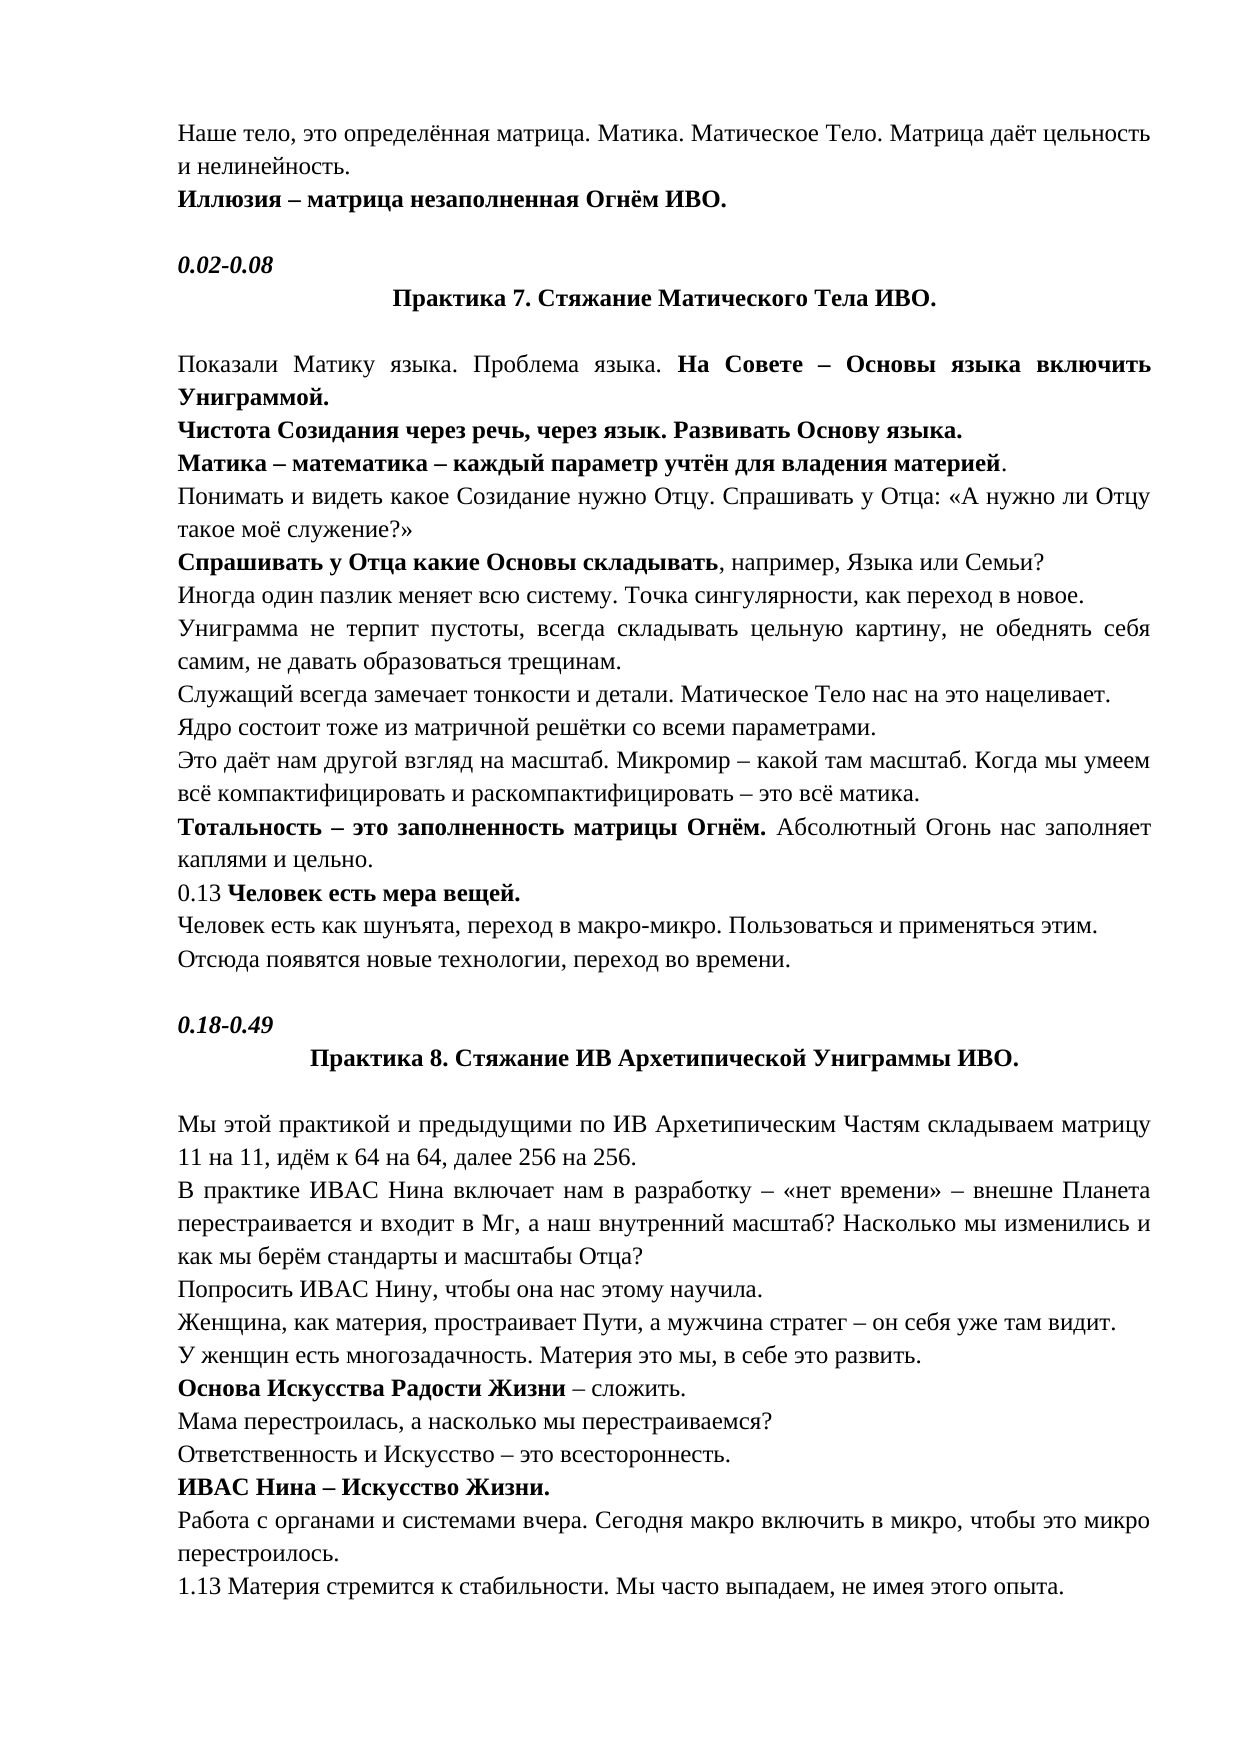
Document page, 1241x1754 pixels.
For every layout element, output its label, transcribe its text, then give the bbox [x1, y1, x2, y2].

text Ядро состоит тоже из матричной решётки со всеми параметрами. [177, 712, 1152, 741]
text Ответственность и Искусство – это всестороннесть. [177, 1439, 1152, 1468]
text 0.02-0.08 [177, 250, 1152, 279]
text Униграмма не терпит пустоты, всегда складывать цельную картину, не обеднять себя самим, не давать образоваться трещинам. [177, 613, 1152, 675]
text 0.13 Человек есть мера вещей. [177, 878, 1152, 906]
text ИВАС Нина – Искусство Жизни. [177, 1472, 1152, 1501]
text Основа Искусства Радости Жизни – сложить. [177, 1373, 1152, 1402]
text Спрашивать у Отца какие Основы складывать, например, Языка или Семьи? [177, 547, 1152, 576]
text Человек есть как шунъята, переход в макро-микро. Пользоваться и применяться этим. [177, 911, 1152, 939]
text В практике ИВАС Нина включает нам в разработку – «нет времени» – внешне Планета перестраивается и входит в Мг, а наш внутренний масштаб? Насколько мы изменились и как мы берём стандарты и масштабы Отца? [177, 1175, 1152, 1269]
text 1.13 Материя стремится к стабильности. Мы часто выпадаем, не имея этого опыта. [177, 1571, 1152, 1600]
text Мама перестроилась, а насколько мы перестраиваемся? [177, 1406, 1152, 1435]
text Наше тело, это определённая матрица. Матика. Матическое Тело. Матрица даёт цельность и нелинейность. [177, 118, 1152, 180]
text Служащий всегда замечает тонкости и детали. Матическое Тело нас на это нацеливает. [177, 679, 1152, 708]
text Матика – математика – каждый параметр учтён для владения материей. [177, 448, 1152, 477]
text Отсюда появятся новые технологии, переход во времени. [177, 944, 1152, 972]
text Показали Матику языка. Проблема языка. На Совете – Основы языка включить Униграммой. [177, 349, 1152, 411]
text Иллюзия – матрица незаполненная Огнём ИВО. [177, 184, 1152, 213]
text Работа с органами и системами вчера. Сегодня макро включить в микро, чтобы это микро перестроилось. [177, 1505, 1152, 1567]
text 0.18-0.49 [177, 1010, 1152, 1038]
text Женщина, как материя, простраивает Пути, а мужчина стратег – он себя уже там видит. [177, 1307, 1152, 1336]
text Иногда один пазлик меняет всю систему. Точка сингулярности, как переход в новое. [177, 580, 1152, 609]
text У женщин есть многозадачность. Материя это мы, в себе это развить. [177, 1340, 1152, 1369]
text Тотальность – это заполненность матрицы Огнём. Абсолютный Огонь нас заполняет каплями и цельно. [177, 812, 1152, 873]
text Мы этой практикой и предыдущими по ИВ Архетипическим Частям складываем матрицу 11 на 11, идём к 64 на 64, далее 256 на 256. [177, 1109, 1152, 1171]
text Попросить ИВАС Нину, чтобы она нас этому научила. [177, 1274, 1152, 1303]
text Это даёт нам другой взгляд на масштаб. Микромир – какой там масштаб. Когда мы умеем всё компактифицировать и раскомпактифицировать – это всё матика. [177, 746, 1152, 807]
text Чистота Созидания через речь, через язык. Развивать Основу языка. [177, 415, 1152, 444]
text Практика 8. Стяжание ИВ Архетипической Униграммы ИВО. [177, 1043, 1152, 1071]
text Понимать и видеть какое Созидание нужно Отцу. Спрашивать у Отца: «А нужно ли Отцу такое моё служение?» [177, 481, 1152, 543]
text Практика 7. Стяжание Матического Тела ИВО. [177, 283, 1152, 312]
